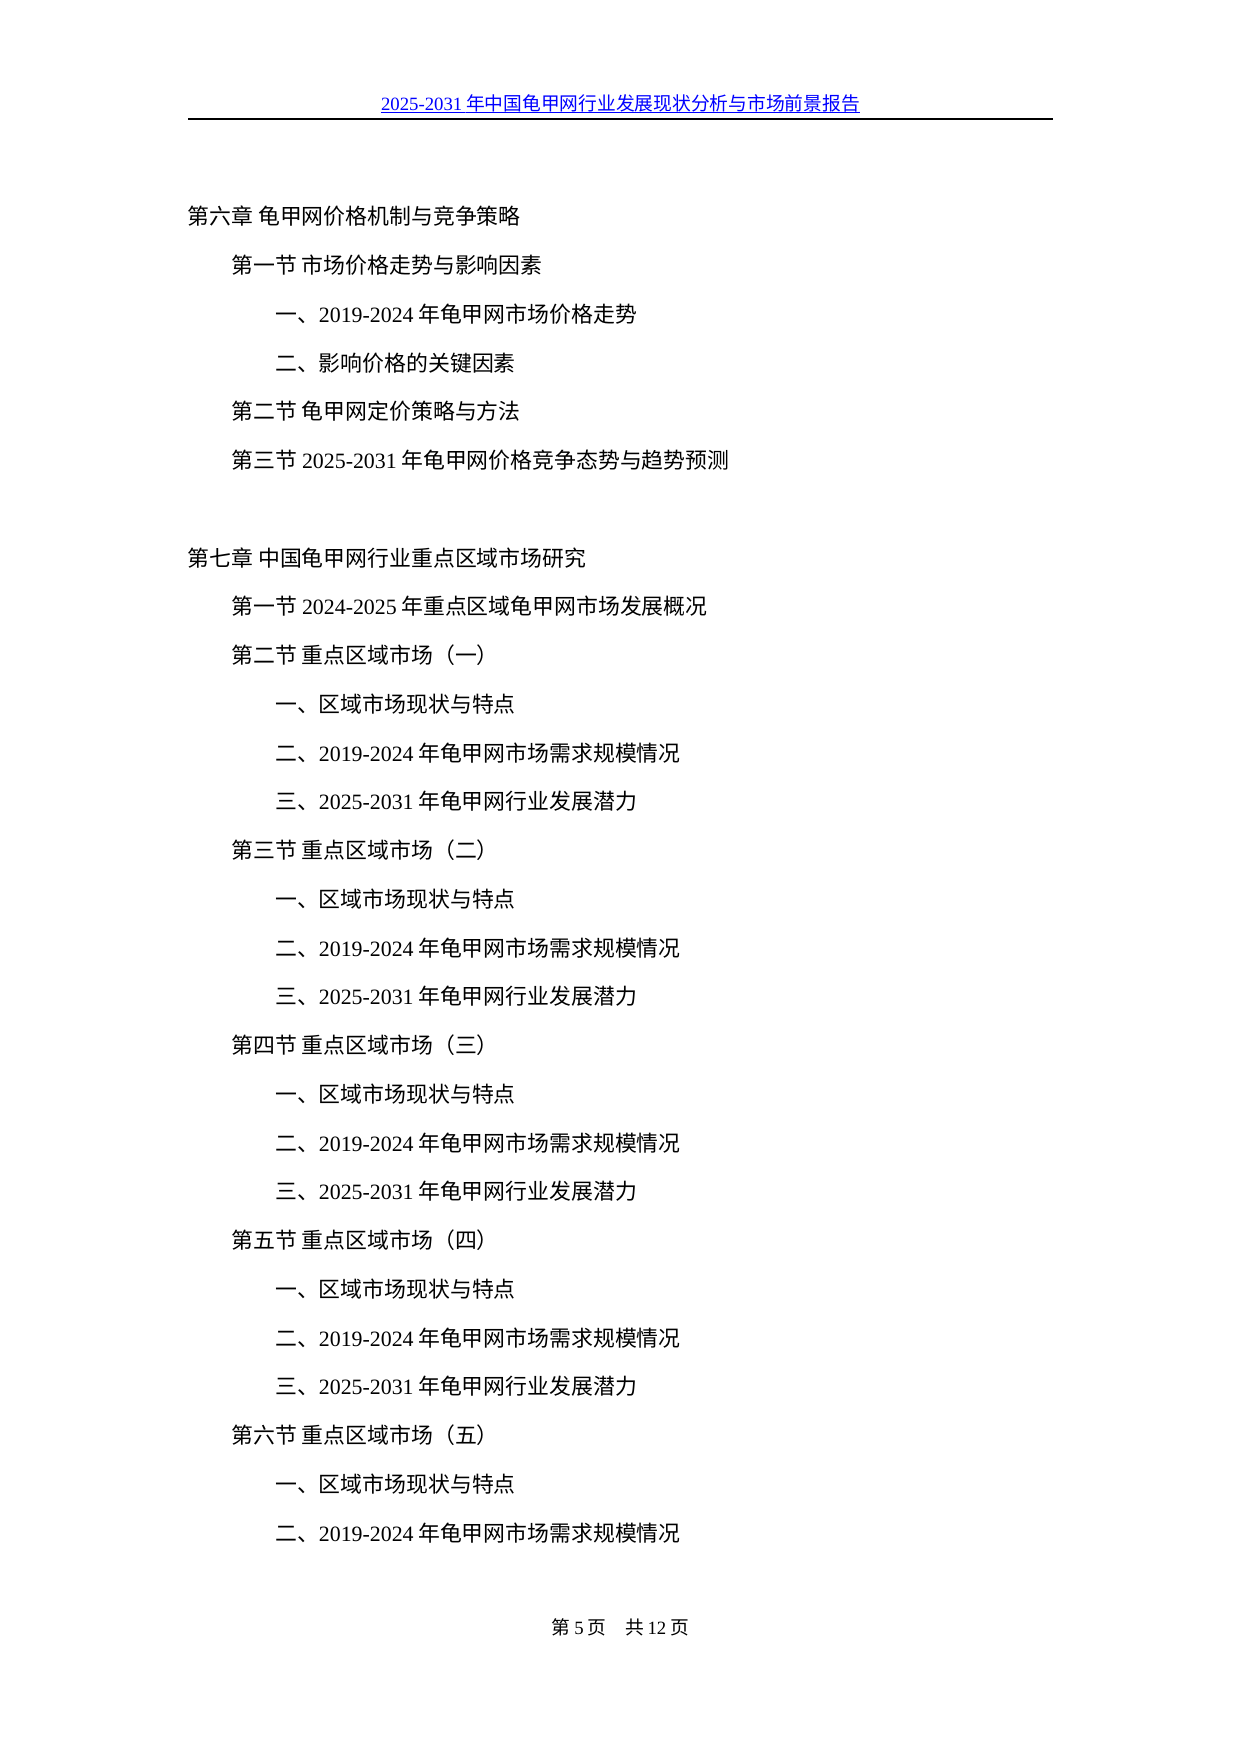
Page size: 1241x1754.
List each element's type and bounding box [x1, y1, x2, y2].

text [187, 150, 1053, 1548]
